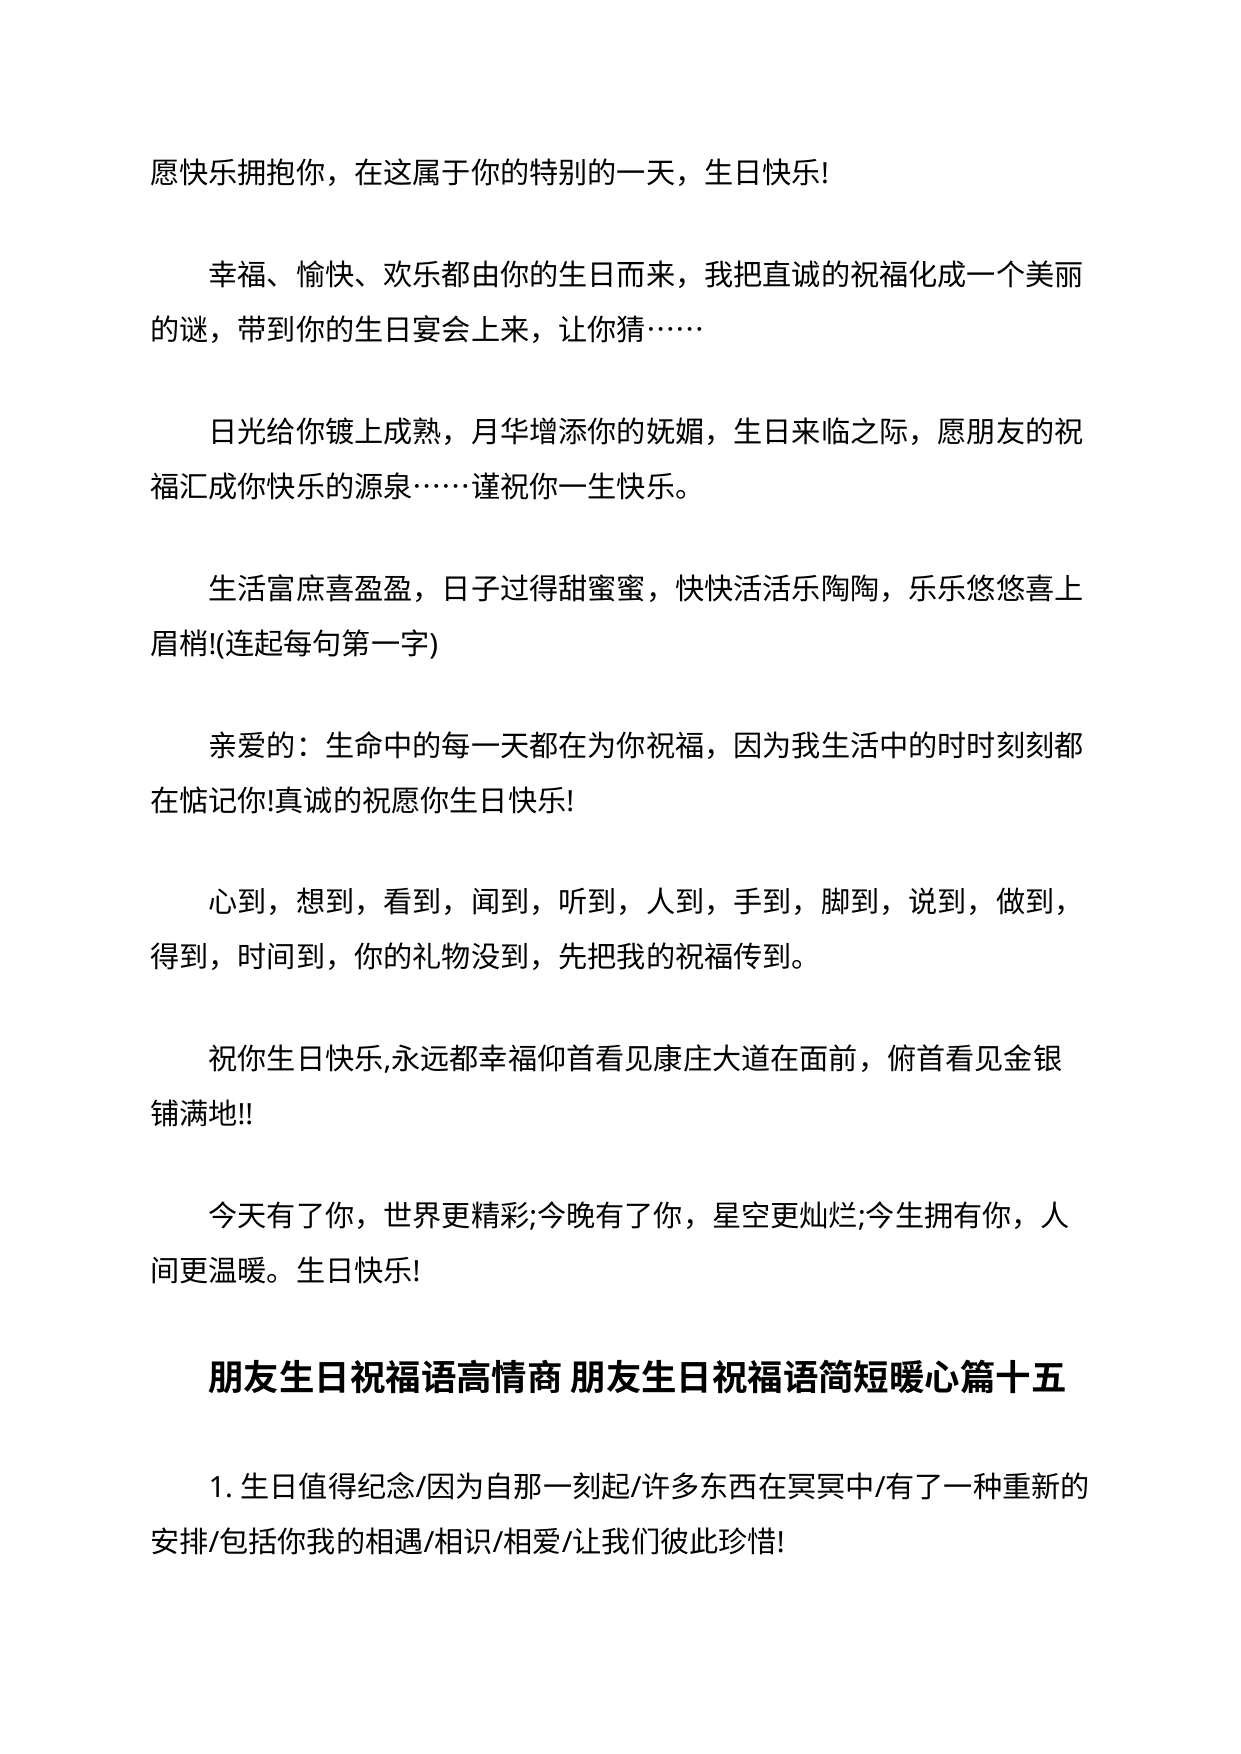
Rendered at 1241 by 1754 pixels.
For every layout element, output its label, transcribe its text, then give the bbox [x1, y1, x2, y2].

text 幸福、愉快、欢乐都由你的生日而来，我把直诚的祝福化成一个美丽的谜，带到你的生日宴会上来，让你猜…… [150, 252, 1090, 349]
text 今天有了你，世界更精彩;今晚有了你，星空更灿烂;今生拥有你，人间更温暖。生日快乐! [150, 1193, 1090, 1290]
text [150, 150, 1090, 192]
text 1. 生日值得纪念/因为自那一刻起/许多东西在冥冥中/有了一种重新的安排/包括你我的相遇/相识/相爱/让我们彼此珍惜! [150, 1463, 1090, 1561]
text 亲爱的：生命中的每一天都在为你祝福，因为我生活中的时时刻刻都在惦记你!真诚的祝愿你生日快乐! [150, 722, 1090, 819]
text 日光给你镀上成熟，月华增添你的妩媚，生日来临之际，愿朋友的祝福汇成你快乐的源泉……谨祝你一生快乐。 [150, 409, 1090, 506]
text 生活富庶喜盈盈，日子过得甜蜜蜜，快快活活乐陶陶，乐乐悠悠喜上眉梢!(连起每句第一字) [150, 565, 1090, 663]
text 朋友生日祝福语高情商 朋友生日祝福语简短暖心篇十五 [150, 1350, 1090, 1401]
text 祝你生日快乐,永远都幸福仰首看见康庄大道在面前，俯首看见金银铺满地!! [150, 1036, 1090, 1133]
text 心到，想到，看到，闻到，听到，人到，手到，脚到，说到，做到，得到，时间到，你的礼物没到，先把我的祝福传到。 [150, 879, 1090, 976]
